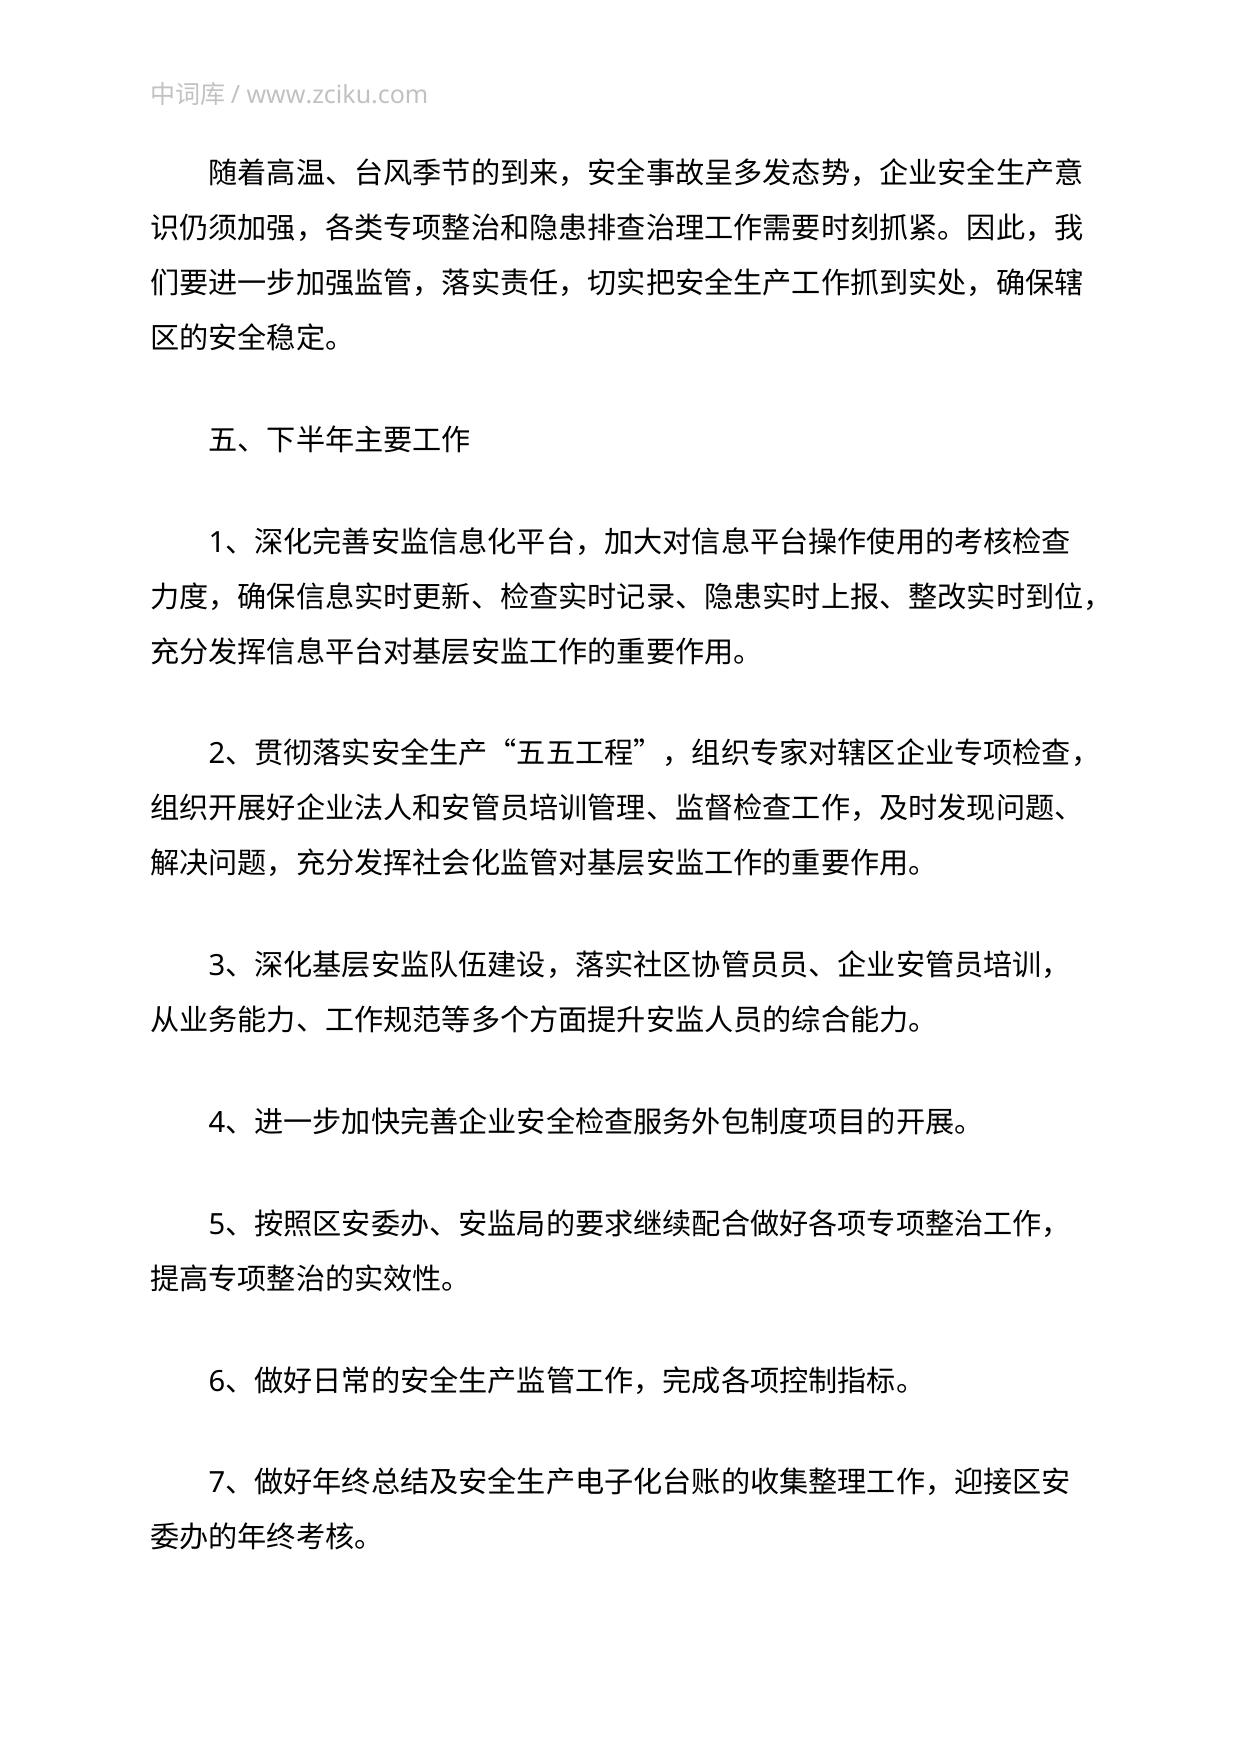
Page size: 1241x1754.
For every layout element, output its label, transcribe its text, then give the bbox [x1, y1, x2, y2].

text 4、进一步加快完善企业安全检查服务外包制度项目的开展。 [150, 1098, 1090, 1141]
text 随着高温、台风季节的到来，安全事故呈多发态势，企业安全生产意识仍须加强，各类专项整治和隐患排查治理工作需要时刻抓紧。因此，我们要进一步加强监管，落实责任，切实把安全生产工作抓到实处，确保辖区的安全稳定。 [150, 150, 1090, 357]
text 1、深化完善安监信息化平台，加大对信息平台操作使用的考核检查力度，确保信息实时更新、检查实时记录、隐患实时上报、整改实时到位，充分发挥信息平台对基层安监工作的重要作用。 [150, 518, 1090, 670]
text 6、做好日常的安全生产监管工作，完成各项控制指标。 [150, 1357, 1090, 1399]
text 3、深化基层安监队伍建设，落实社区协管员员、企业安管员培训，从业务能力、工作规范等多个方面提升安监人员的综合能力。 [150, 942, 1090, 1039]
text 2、贯彻落实安全生产“五五工程”，组织专家对辖区企业专项检查，组织开展好企业法人和安管员培训管理、监督检查工作，及时发现问题、解决问题，充分发挥社会化监管对基层安监工作的重要作用。 [150, 730, 1090, 882]
text 5、按照区安委办、安监局的要求继续配合做好各项专项整治工作，提高专项整治的实效性。 [150, 1200, 1090, 1298]
text 7、做好年终总结及安全生产电子化台账的收集整理工作，迎接区安委办的年终考核。 [150, 1459, 1090, 1556]
text 五、下半年主要工作 [150, 416, 1090, 459]
